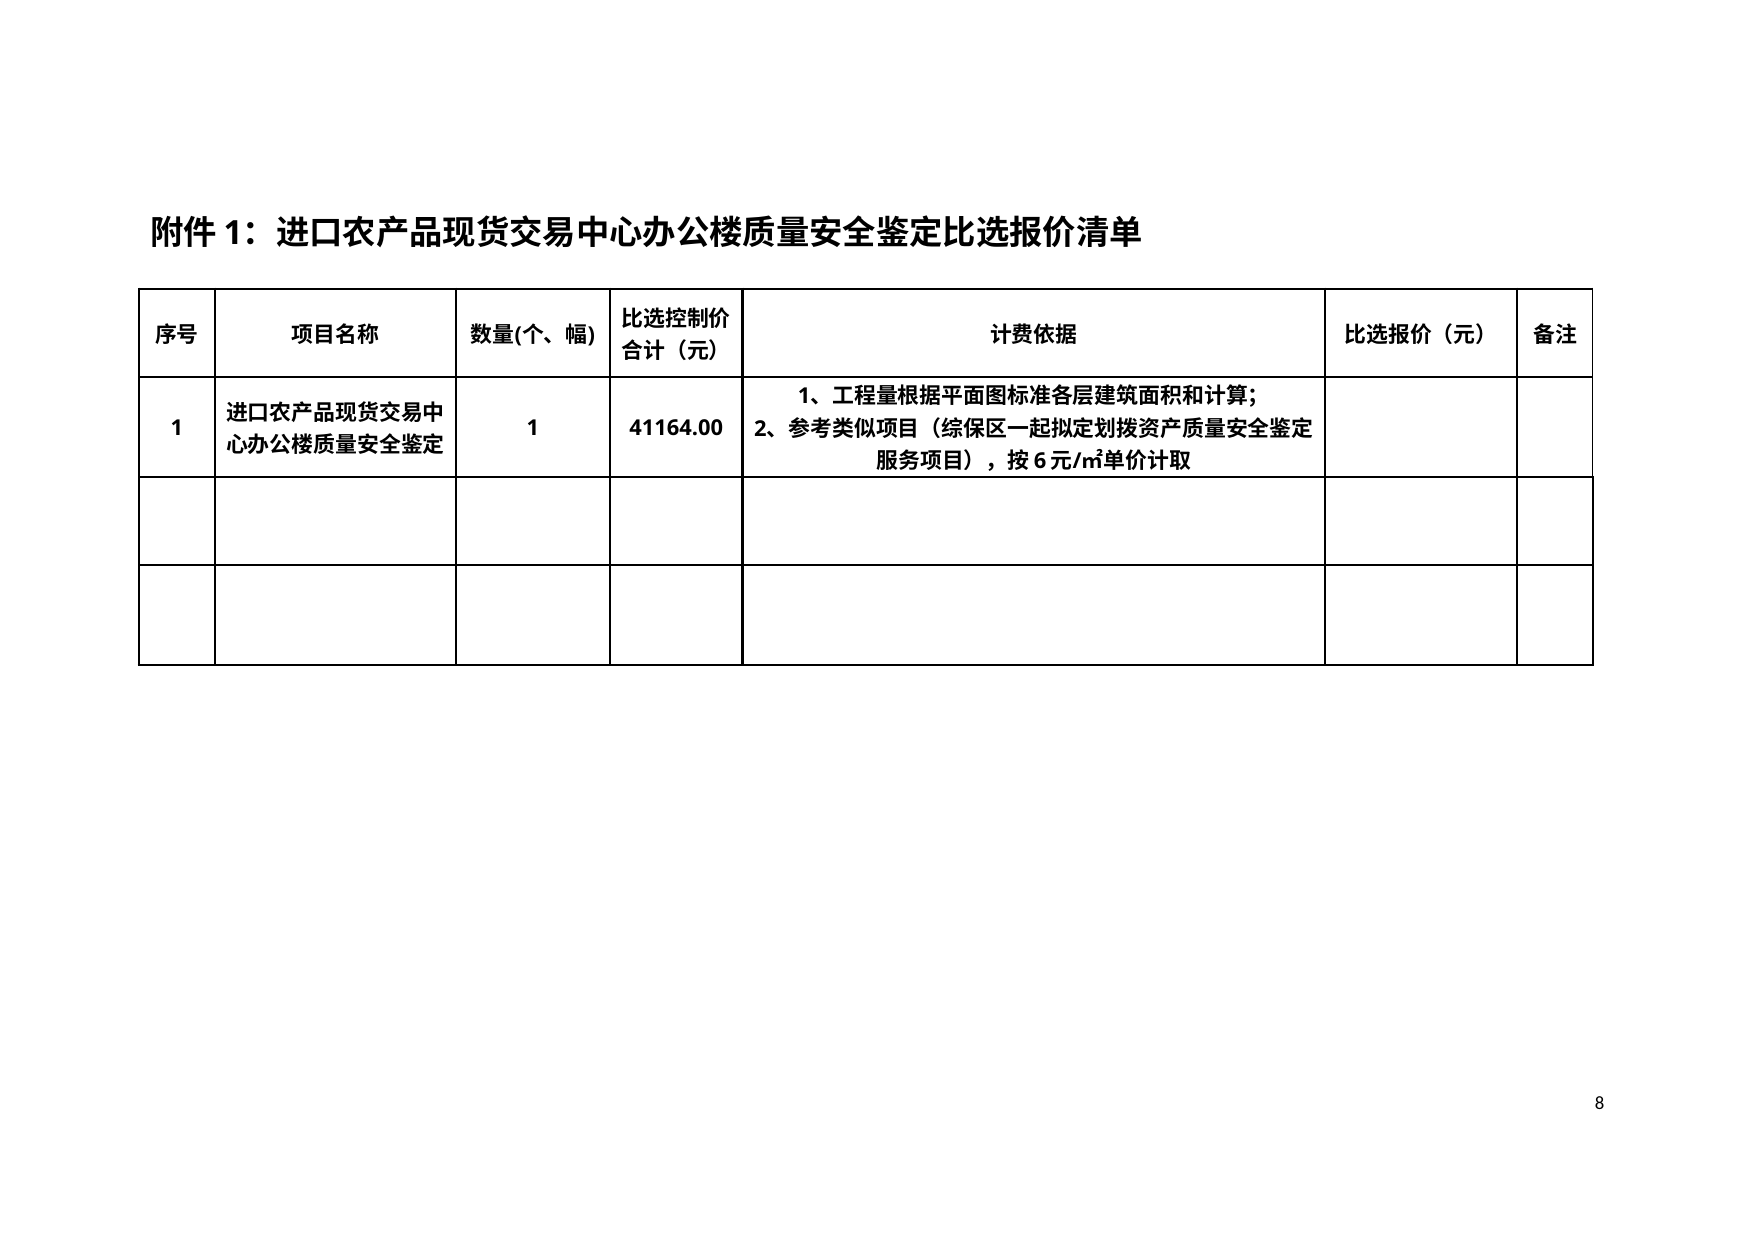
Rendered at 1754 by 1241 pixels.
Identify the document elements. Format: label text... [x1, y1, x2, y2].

table_cell [140, 566, 214, 664]
table_cell [1326, 566, 1516, 664]
table_cell [1518, 566, 1592, 664]
table_cell 1 [140, 378, 214, 476]
table_cell [1326, 378, 1516, 476]
table_cell 比选报价（元） [1326, 290, 1516, 376]
table_cell 项目名称 [216, 290, 455, 376]
table_cell [1518, 478, 1592, 564]
table_cell [457, 566, 609, 664]
table_cell 计费依据 [744, 290, 1324, 376]
table_cell [744, 478, 1324, 564]
table_cell [216, 566, 455, 664]
table_cell [744, 566, 1324, 664]
table_cell 数量(个、幅) [457, 290, 609, 376]
table_cell [611, 566, 741, 664]
table_cell 1 [457, 378, 609, 476]
table_cell [140, 478, 214, 564]
table_cell [457, 478, 609, 564]
table_cell 41164.00 [611, 378, 741, 476]
table_cell [1518, 378, 1592, 476]
table_cell [216, 478, 455, 564]
table_cell [1326, 478, 1516, 564]
table_cell [611, 478, 741, 564]
table_header 附件1：进口农产品现货交易中心办公楼质量安全鉴定比选报价清单 [139, 198, 1593, 288]
table_cell 1、工程量根据平面图标准各层建筑面积和计算； 2、参考类似项目（综保区一起拟定划拨资产质量安全鉴定服务项目），按6元/㎡单价计取 [744, 378, 1324, 476]
table_cell 进口农产品现货交易中心办公楼质量安全鉴定 [216, 378, 455, 476]
table_cell 备注 [1518, 290, 1592, 376]
table_cell 序号 [140, 290, 214, 376]
table_cell 比选控制价合计（元） [611, 290, 741, 376]
